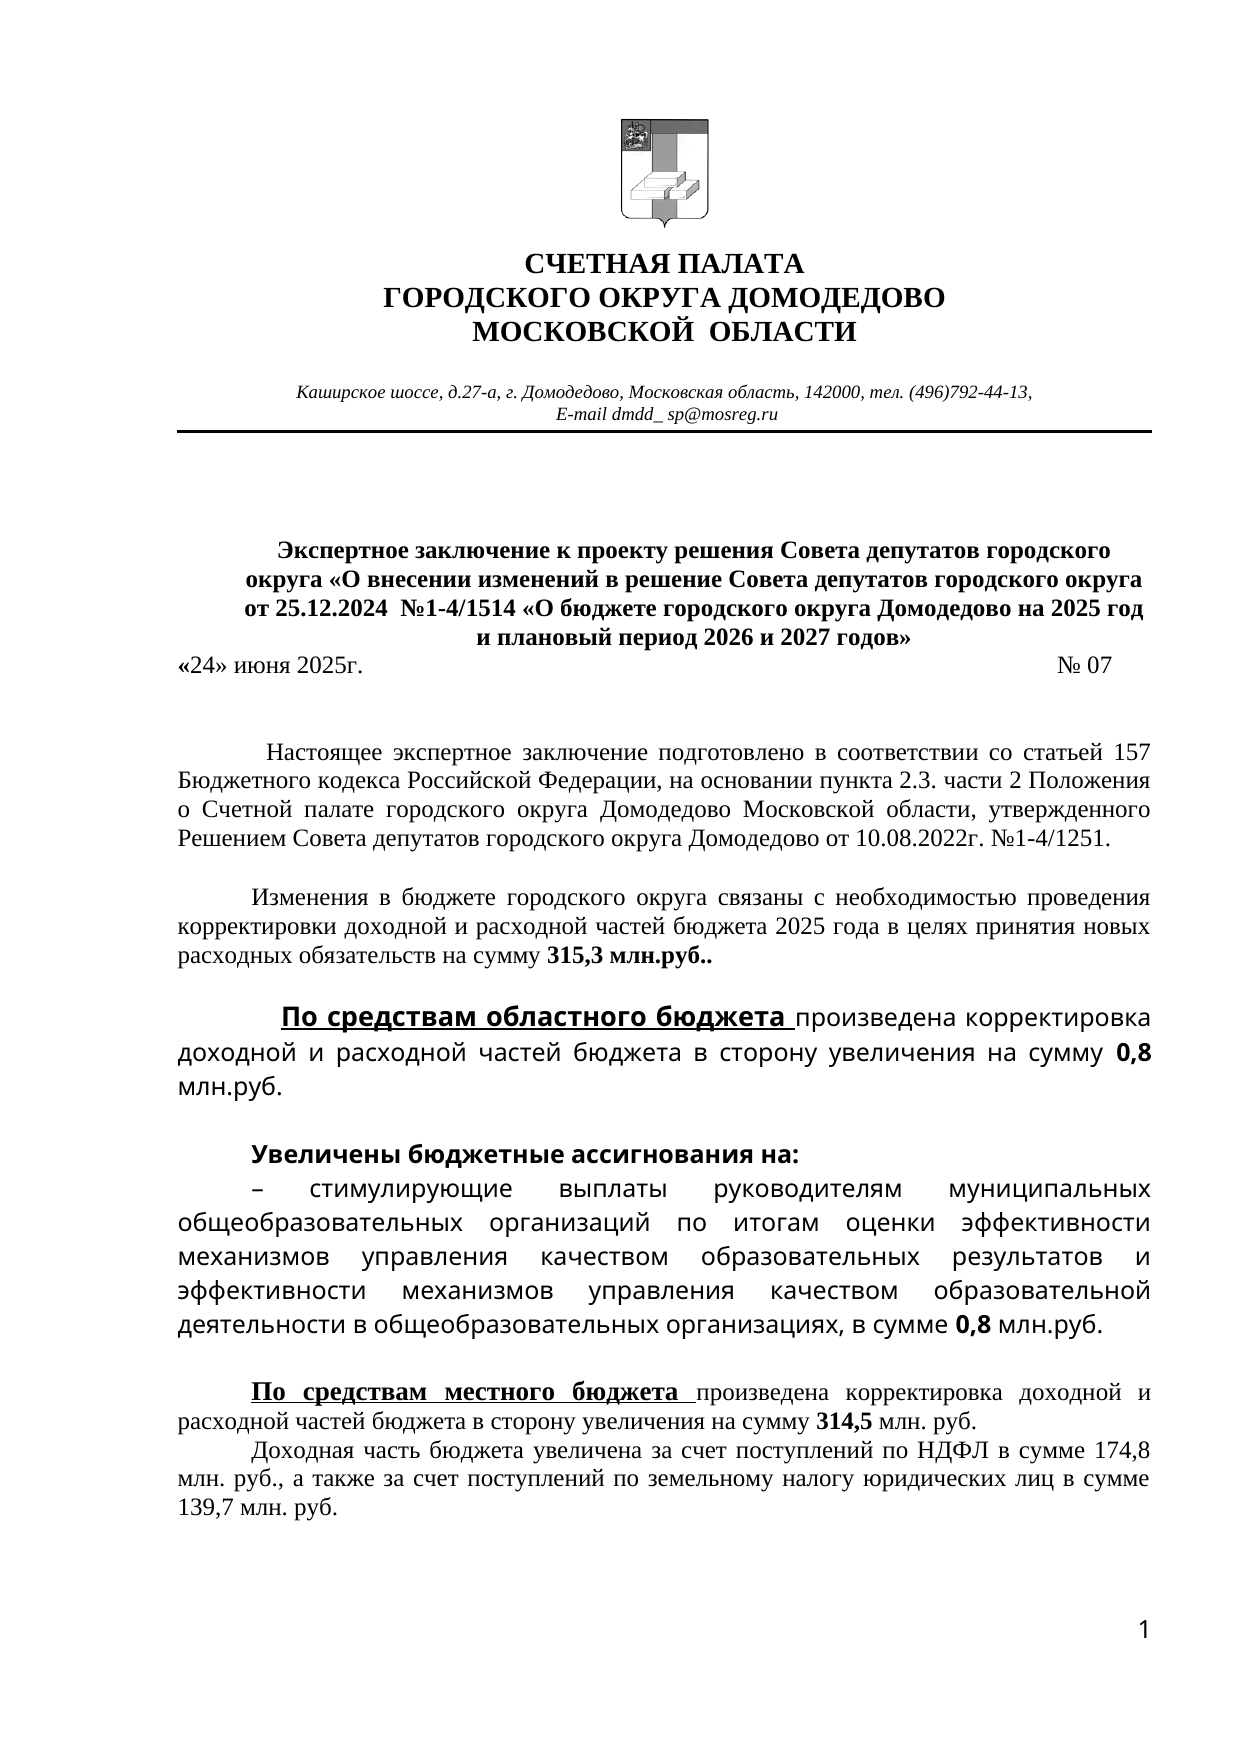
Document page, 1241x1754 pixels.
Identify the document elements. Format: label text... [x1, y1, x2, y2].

text По средствам местного бюджета произведена корректировка доходной и расходной частей бюджета в сторону увеличения на сумму 314,5 млн. руб. [177, 1375, 1152, 1435]
text Изменения в бюджете городского округа связаны с необходимостью проведения корректировки доходной и расходной частей бюджета 2025 года в целях принятия новых расходных обязательств на сумму 315,3 млн.руб.. [177, 882, 1152, 968]
text По средствам областного бюджета произведена корректировка доходной и расходной частей бюджета в сторону увеличения на сумму 0,8 млн.руб. [177, 997, 1152, 1102]
text СЧЕТНАЯ ПАЛАТА [177, 247, 1152, 280]
text ГОРОДСКОГО ОКРУГА ДОМОДЕДОВО [177, 280, 1152, 314]
text МОСКОВСКОЙ ОБЛАСТИ [177, 314, 1152, 347]
text E-mail dmdd_ sp@mosreg.ru [177, 402, 1152, 430]
text Увеличены бюджетные ассигнования на: [177, 1136, 1152, 1170]
text «24» июня 2025г. № 07 [177, 651, 1152, 679]
text Доходная часть бюджета увеличена за счет поступлений по НДФЛ в сумме 174,8 млн. руб., а также за счет поступлений по земельному налогу юридических лиц в сумме 139,7 млн. руб. [177, 1435, 1152, 1521]
picture [620, 118, 709, 228]
text – стимулирующие выплаты руководителям муниципальных общеобразовательных организаций по итогам оценки эффективности механизмов управления качеством образовательных результатов и эффективности механизмов управления качеством образовательной деятельности в общеобразовательных организациях, в сумме 0,8 млн.руб. [177, 1170, 1152, 1341]
text Каширское шоссе, д.27-а, г. Домодедово, Московская область, 142000, тел. (496)792-44-13, [177, 381, 1152, 402]
text Экспертное заключение к проекту решения Совета депутатов городского округа «О внесении изменений в решение Совета депутатов городского округа от 25.12.2024 №1-4/1514 «О бюджете городского округа Домодедово на 2025 год и плановый период 2026 и 2027 годов» [236, 536, 1152, 651]
text Настоящее экспертное заключение подготовлено в соответствии со статьей 157 Бюджетного кодекса Российской Федерации, на основании пункта 2.3. части 2 Положения о Счетной палате городского округа Домодедово Московской области, утвержденного Решением Совета депутатов городского округа Домодедово от 10.08.2022г. №1-4/1251. [177, 737, 1152, 852]
